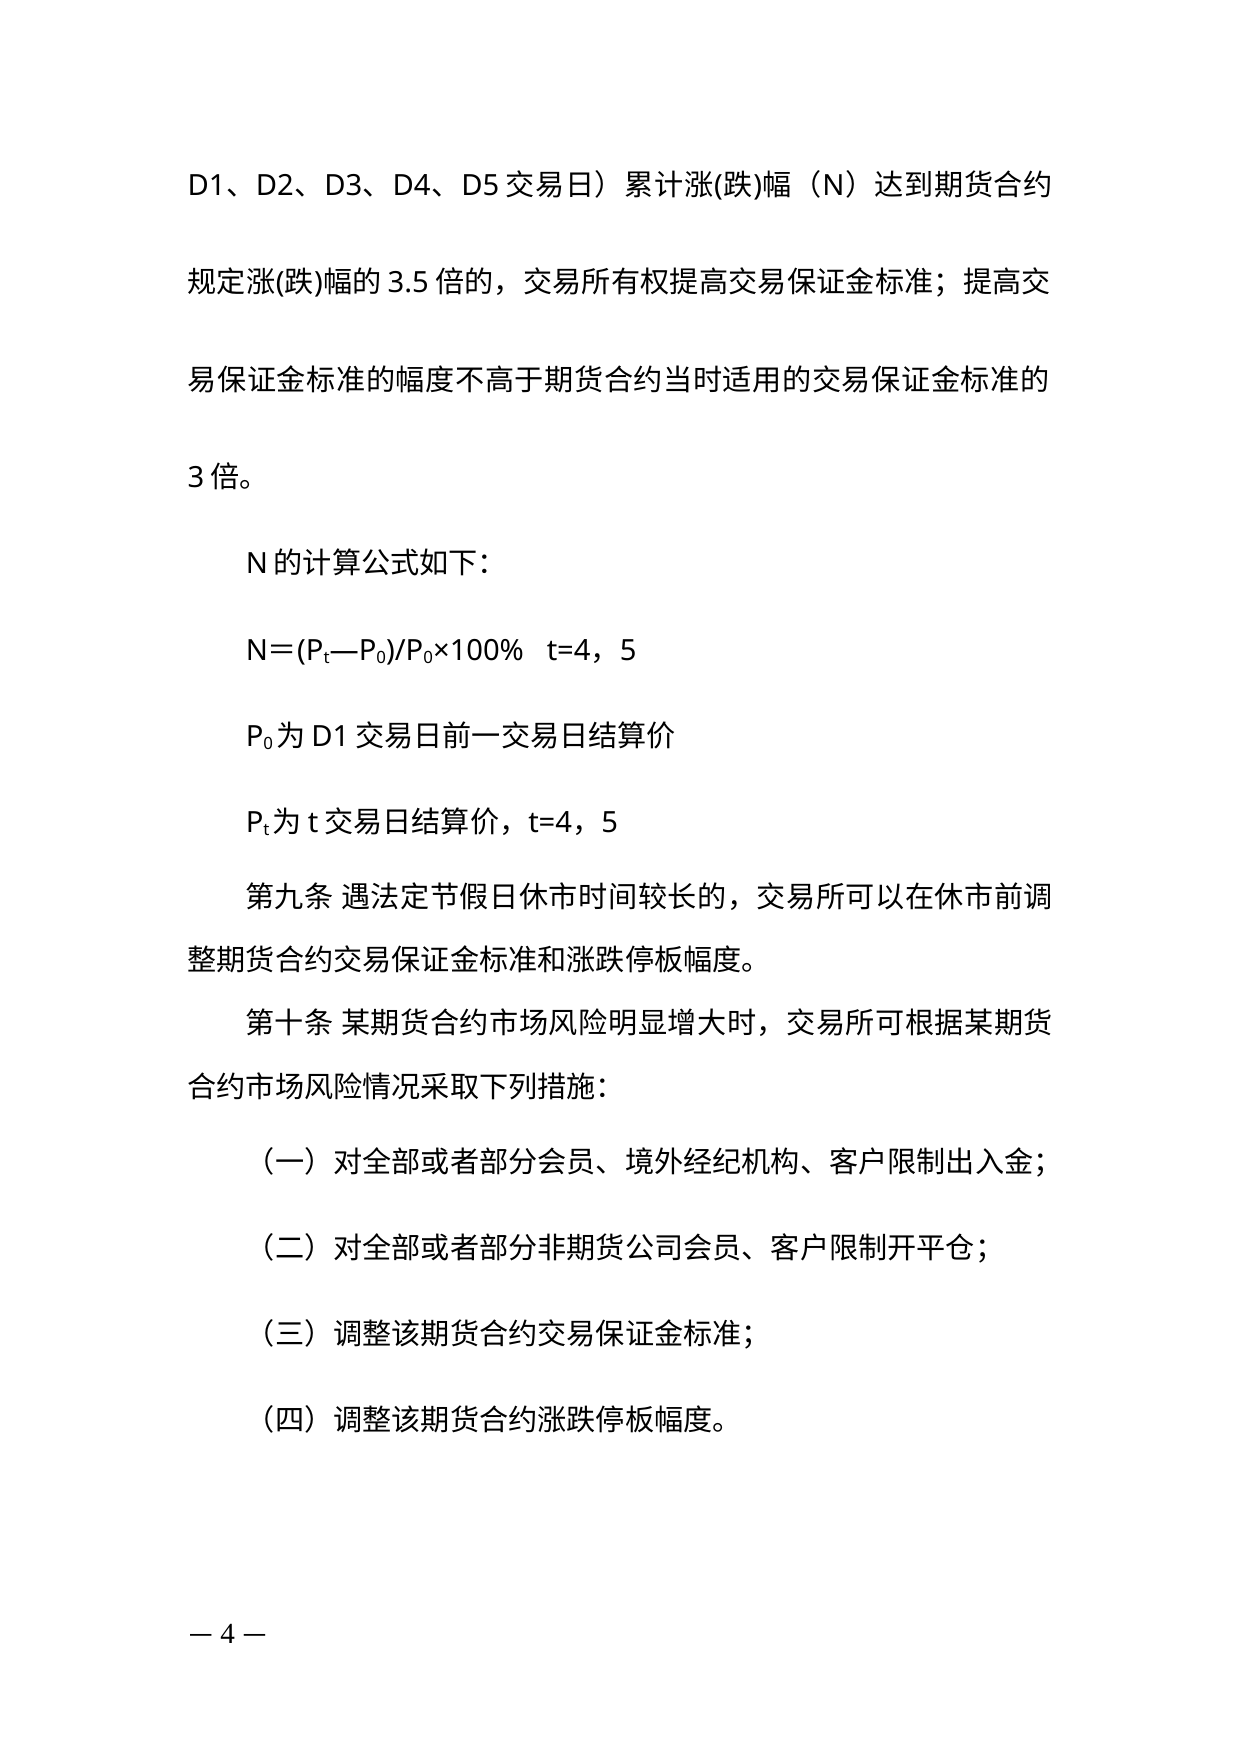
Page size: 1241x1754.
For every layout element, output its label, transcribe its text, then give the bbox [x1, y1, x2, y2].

text Pt为t交易日结算价，t=4，5 [187, 787, 1053, 852]
text 第十条 某期货合约市场风险明显增大时，交易所可根据某期货合约市场风险情况采取下列措施： [187, 1000, 1053, 1106]
text P0为D1交易日前一交易日结算价 [187, 701, 1053, 766]
text （三）调整该期货合约交易保证金标准； [187, 1299, 1053, 1364]
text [187, 150, 1053, 507]
text 第九条 遇法定节假日休市时间较长的，交易所可以在休市前调整期货合约交易保证金标准和涨跌停板幅度。 [187, 873, 1053, 979]
text （四）调整该期货合约涨跌停板幅度。 [187, 1385, 1053, 1450]
text N的计算公式如下： [187, 529, 1053, 594]
text （一）对全部或者部分会员、境外经纪机构、客户限制出入金； [187, 1127, 1053, 1192]
text （二）对全部或者部分非期货公司会员、客户限制开平仓； [187, 1213, 1053, 1278]
text N＝(Pt—P0)/P0×100% t=4，5 [187, 615, 1053, 680]
